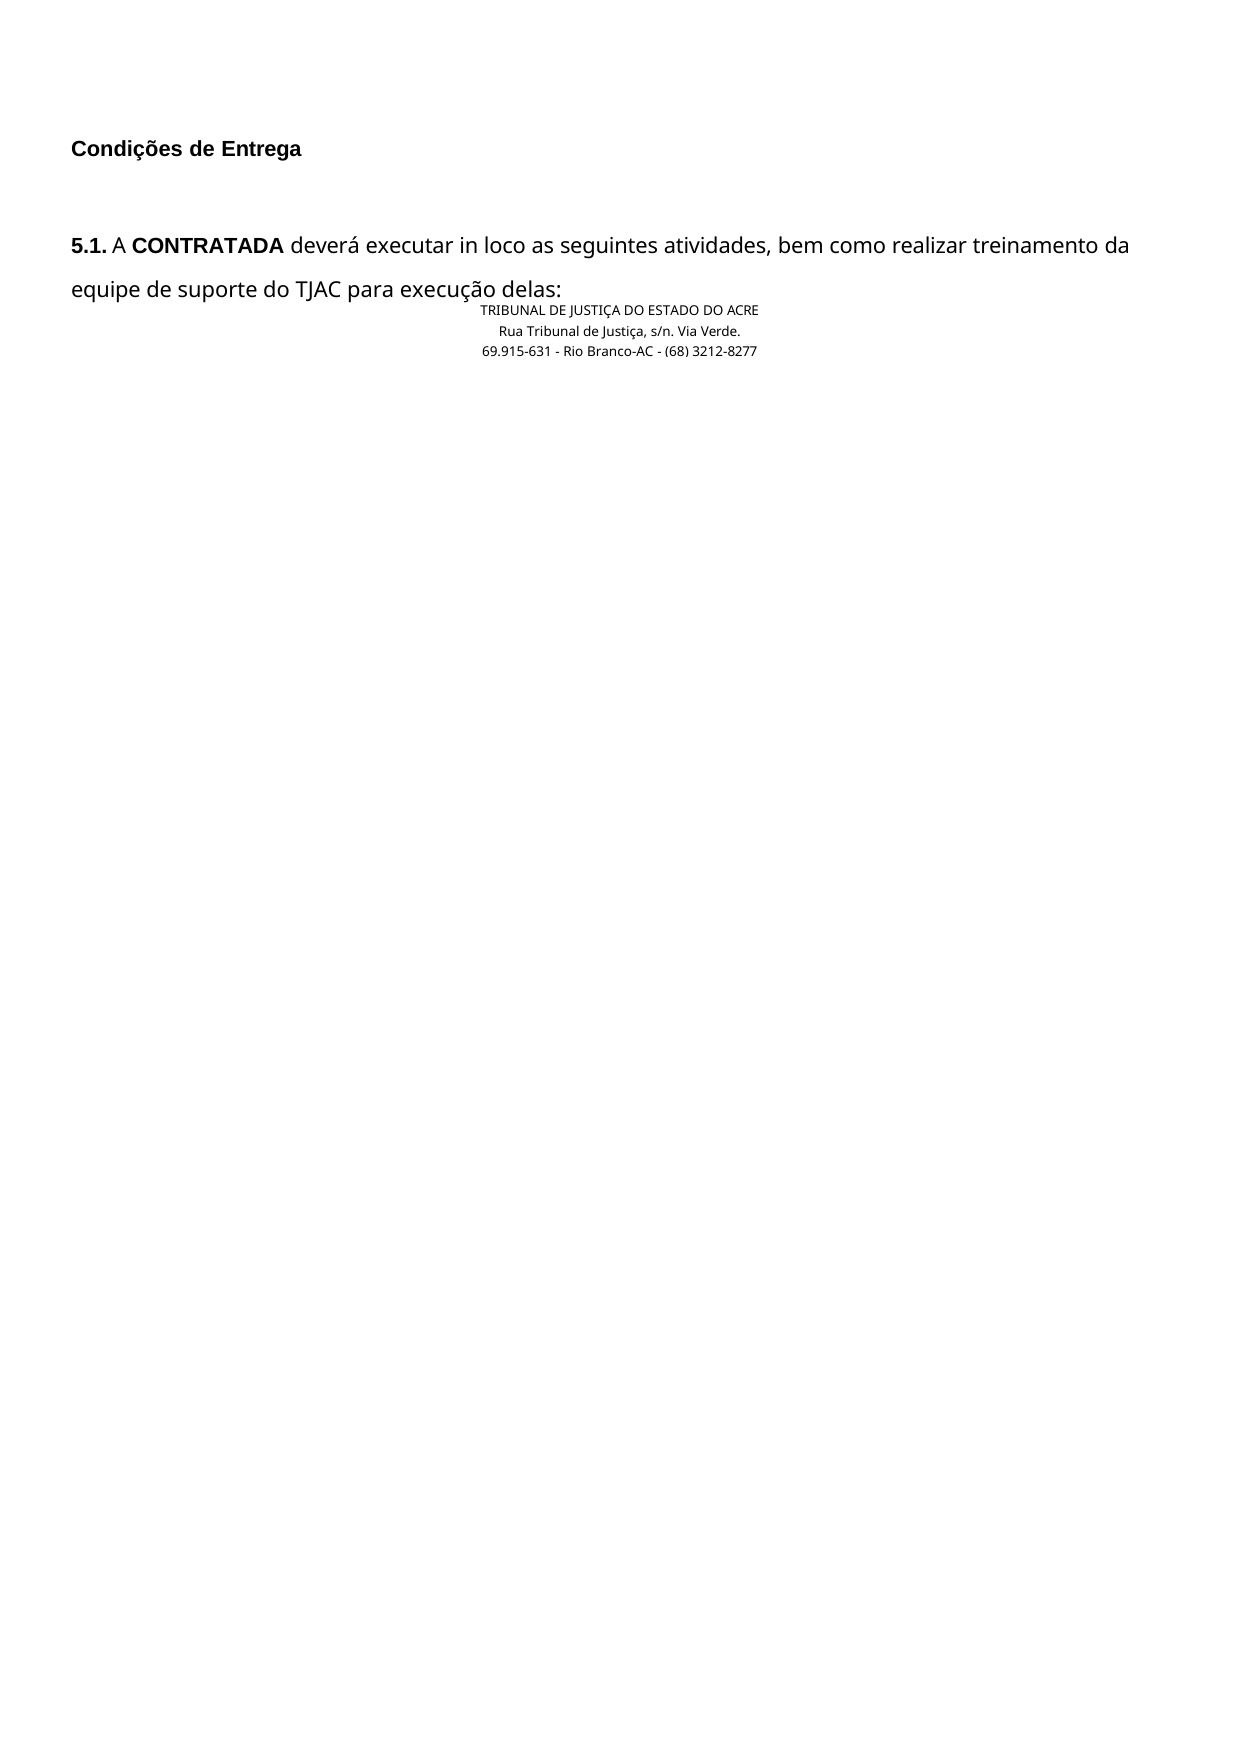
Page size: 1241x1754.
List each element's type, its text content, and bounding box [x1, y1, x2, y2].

subtitle Condições de Entrega [71, 136, 1181, 161]
list A CONTRATADA deverá executar in loco as seguintes atividades, bem como realizar treinamento da equipe de suporte do TJAC para execução delas: [71, 229, 1145, 303]
